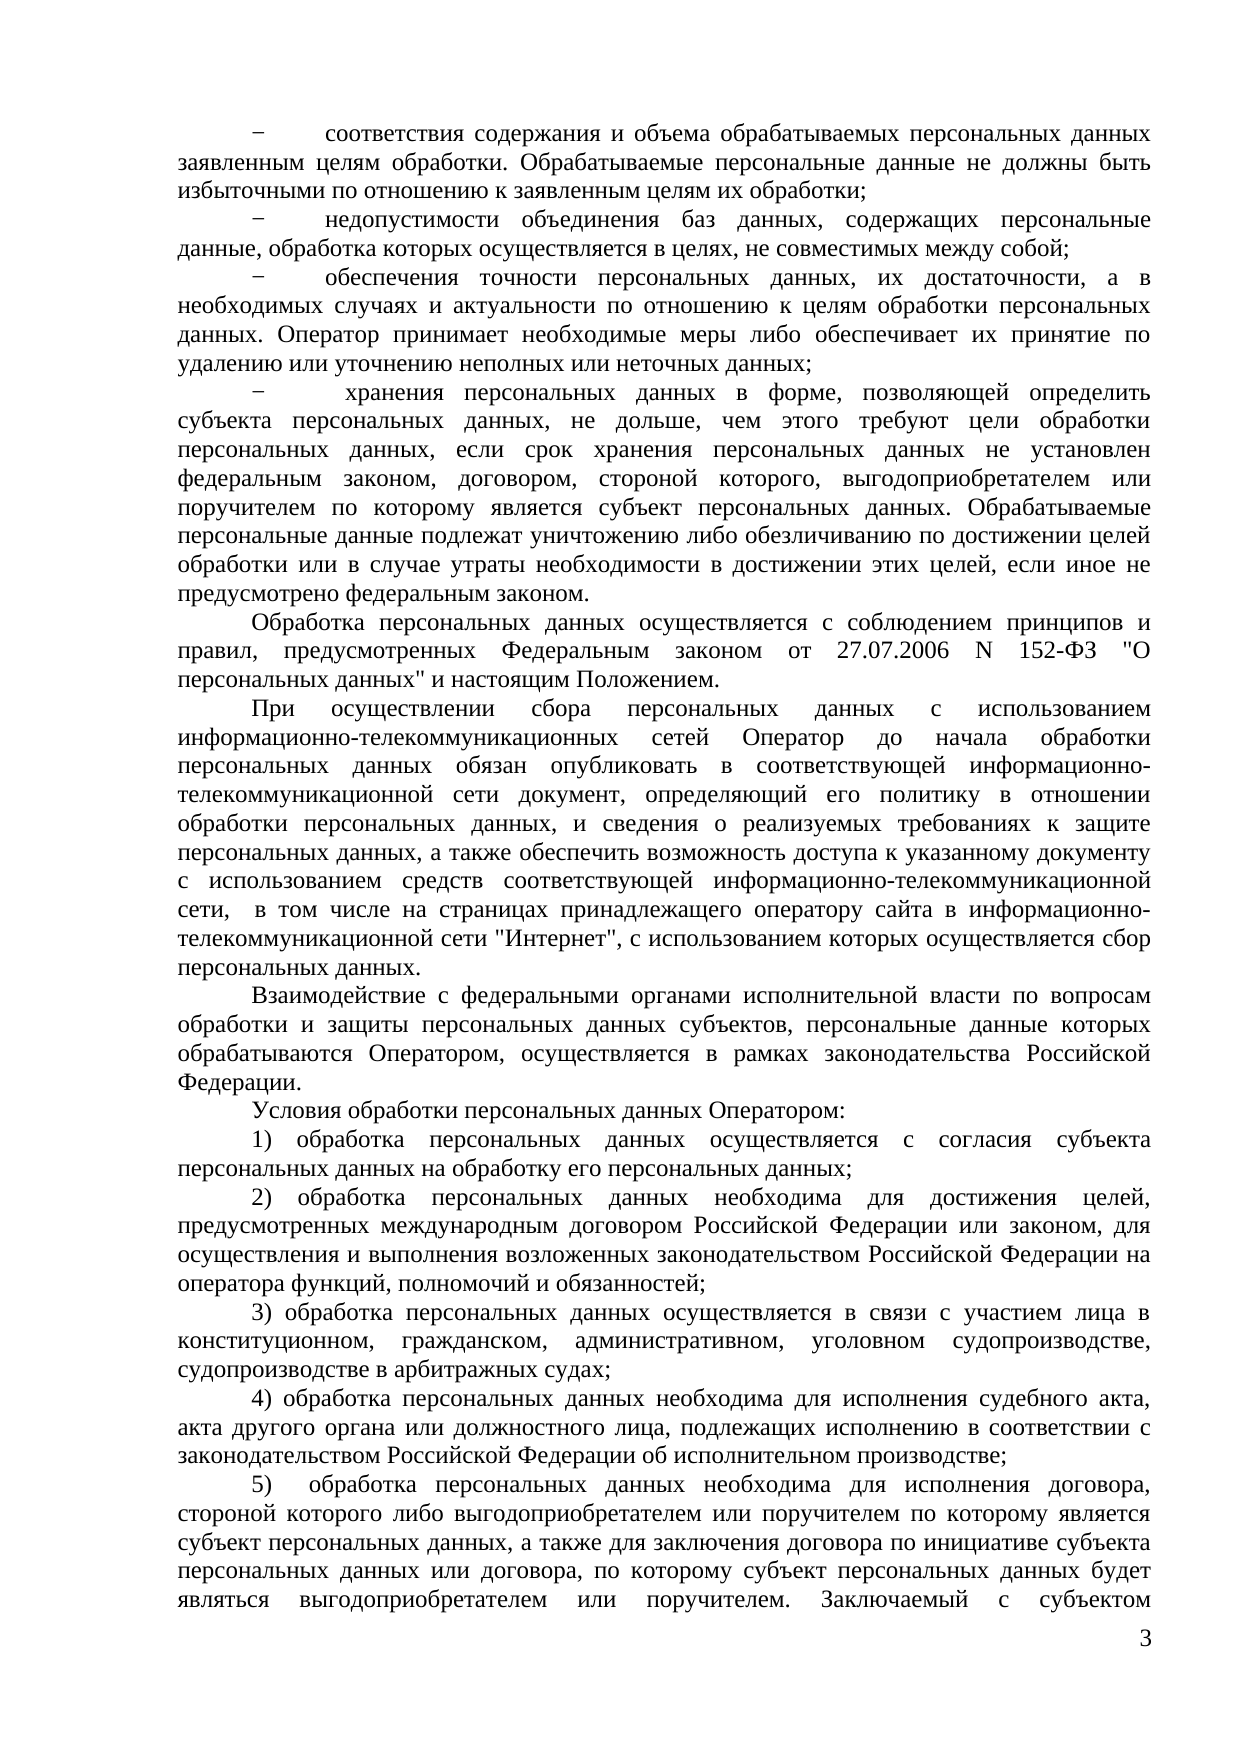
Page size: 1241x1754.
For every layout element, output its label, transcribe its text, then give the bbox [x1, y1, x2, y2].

text Условия обработки персональных данных Оператором: [177, 1096, 1152, 1124]
text При осуществлении сбора персональных данных с использованием информационно-телекоммуникационных сетей Оператор до начала обработки персональных данных обязан опубликовать в соответствующей информационно-телекоммуникационной сети документ, определяющий его политику в отношении обработки персональных данных, и сведения о реализуемых требованиях к защите персональных данных, а также обеспечить возможность доступа к указанному документу с использованием средств соответствующей информационно-телекоммуникационной сети, в том числе на страницах принадлежащего оператору сайта в информационно-телекоммуникационной сети "Интернет", с использованием которых осуществляется сбор персональных данных. [177, 693, 1152, 981]
text 3) обработка персональных данных осуществляется в связи с участием лица в конституционном, гражданском, административном, уголовном судопроизводстве, судопроизводстве в арбитражных судах; [177, 1297, 1152, 1383]
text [177, 1469, 1152, 1613]
list недопустимости объединения баз данных, содержащих персональные данные, обработка которых осуществляется в целях, не совместимых между собой; [177, 204, 1152, 262]
text Взаимодействие с федеральными органами исполнительной власти по вопросам обработки и защиты персональных данных субъектов, персональные данные которых обрабатываются Оператором, осуществляется в рамках законодательства Российской Федерации. [177, 981, 1152, 1096]
list обеспечения точности персональных данных, их достаточности, а в необходимых случаях и актуальности по отношению к целям обработки персональных данных. Оператор принимает необходимые меры либо обеспечивает их принятие по удалению или уточнению неполных или неточных данных; [177, 262, 1152, 377]
text Обработка персональных данных осуществляется с соблюдением принципов и правил, предусмотренных Федеральным законом от 27.07.2006 N 152-ФЗ "О персональных данных" и настоящим Положением. [177, 607, 1152, 693]
list соответствия содержания и объема обрабатываемых персональных данных заявленным целям обработки. Обрабатываемые персональные данные не должны быть избыточными по отношению к заявленным целям их обработки; [177, 118, 1152, 204]
list хранения персональных данных в форме, позволяющей определить субъекта персональных данных, не дольше, чем этого требуют цели обработки персональных данных, если срок хранения персональных данных не установлен федеральным законом, договором, стороной которого, выгодоприобретателем или поручителем по которому является субъект персональных данных. Обрабатываемые персональные данные подлежат уничтожению либо обезличиванию по достижении целей обработки или в случае утраты необходимости в достижении этих целей, если иное не предусмотрено федеральным законом. [177, 377, 1152, 607]
text 1) обработка персональных данных осуществляется с согласия субъекта персональных данных на обработку его персональных данных; [177, 1124, 1152, 1182]
text 2) обработка персональных данных необходима для достижения целей, предусмотренных международным договором Российской Федерации или законом, для осуществления и выполнения возложенных законодательством Российской Федерации на оператора функций, полномочий и обязанностей; [177, 1182, 1152, 1297]
text 4) обработка персональных данных необходима для исполнения судебного акта, акта другого органа или должностного лица, подлежащих исполнению в соответствии с законодательством Российской Федерации об исполнительном производстве; [177, 1383, 1152, 1469]
